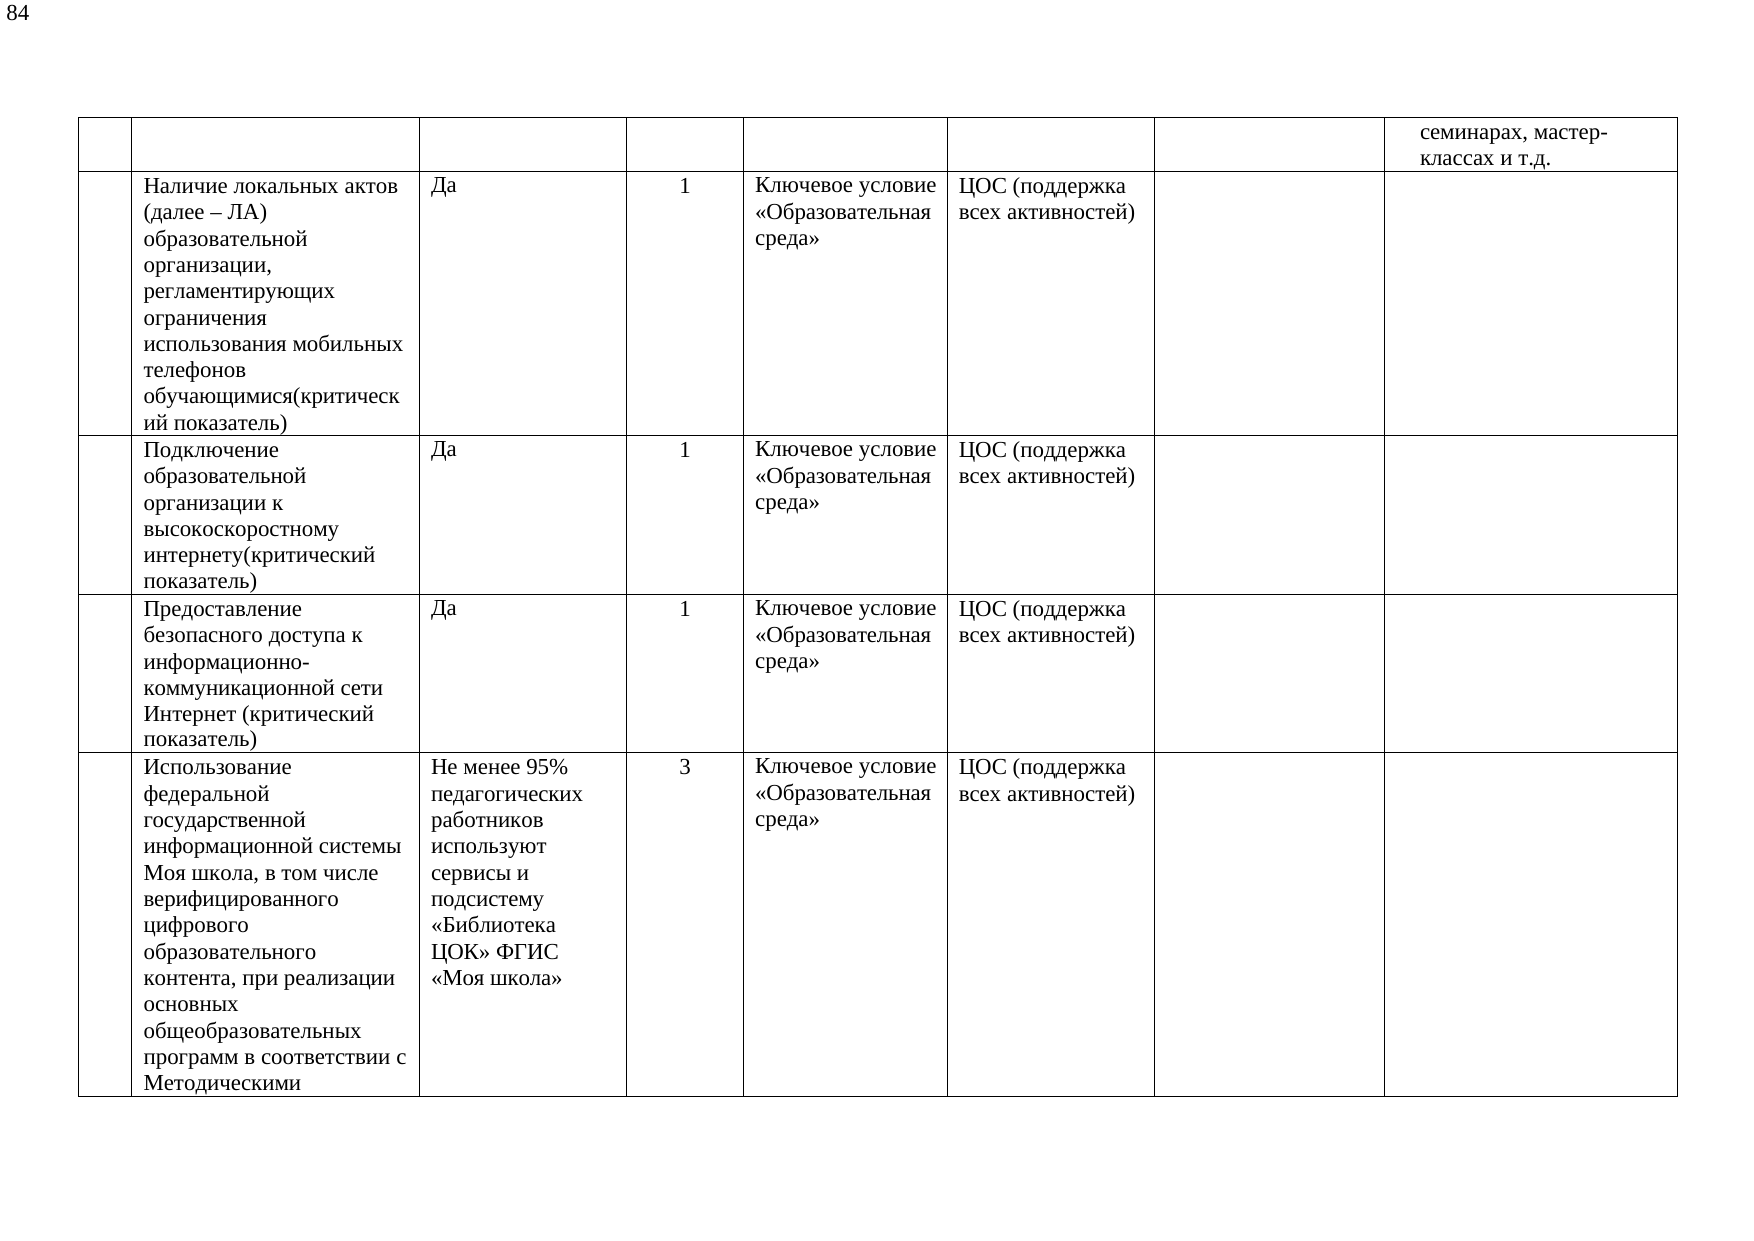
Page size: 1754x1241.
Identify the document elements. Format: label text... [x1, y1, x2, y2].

table_cell [1155, 595, 1384, 752]
table_header [132, 118, 419, 171]
table_cell Использование федеральной государственной информационной системы Моя школа, в том числе верифицированного цифрового образовательного контента, при реализации основных общеобразовательных программ в соответствии с Методическими [132, 753, 419, 1096]
table_cell ЦОС (поддержка всех активностей) [948, 753, 1154, 1096]
table_cell [79, 436, 131, 594]
table_cell ЦОС (поддержка всех активностей) [948, 436, 1154, 594]
table_cell Не менее 95% педагогических работников используют сервисы и подсистему «Библиотека ЦОК» ФГИС «Моя школа» [420, 753, 626, 1096]
table_cell 1 [627, 172, 743, 435]
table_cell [744, 753, 947, 1096]
table_cell 1 [627, 436, 743, 594]
table_cell ЦОС (поддержка всех активностей) [948, 595, 1154, 752]
table_header [79, 118, 131, 171]
table_cell Ключевое условие «Образовательная среда» [744, 595, 947, 752]
table_cell [1155, 436, 1384, 594]
table_header [744, 118, 947, 171]
table_cell Предоставление безопасного доступа к информационно- коммуникационной сети Интернет (критический показатель) [132, 595, 419, 752]
table_header [1155, 118, 1384, 171]
table_cell [79, 172, 131, 435]
table_cell [79, 595, 131, 752]
table_cell 1 [627, 595, 743, 752]
table_cell [1385, 436, 1677, 594]
table_cell Наличие локальных актов (далее ‒ ЛА) образовательной организации, регламентирующих ограничения использования мобильных телефонов обучающимися(критическ ий показатель) [132, 172, 419, 435]
table_cell Да [420, 436, 626, 594]
table_cell Ключевое условие «Образовательная среда» [744, 436, 947, 594]
table_cell [1385, 595, 1677, 752]
table_header [627, 118, 743, 171]
table_cell [1155, 172, 1384, 435]
table_cell ЦОС (поддержка всех активностей) [948, 172, 1154, 435]
table_cell Да [420, 595, 626, 752]
table_cell [1385, 753, 1677, 1096]
table_header семинарах, мастер- классах и т.д. [1385, 118, 1677, 171]
table_cell [1385, 172, 1677, 435]
table_cell [79, 753, 131, 1096]
table_cell Подключение образовательной организации к высокоскоростному интернету(критический показатель) [132, 436, 419, 594]
table_cell Ключевое условие «Образовательная среда» [744, 172, 947, 435]
table_cell [1155, 753, 1384, 1096]
table_header [420, 118, 626, 171]
table_cell Да [420, 172, 626, 435]
table_header [948, 118, 1154, 171]
table_cell 3 [627, 753, 743, 1096]
